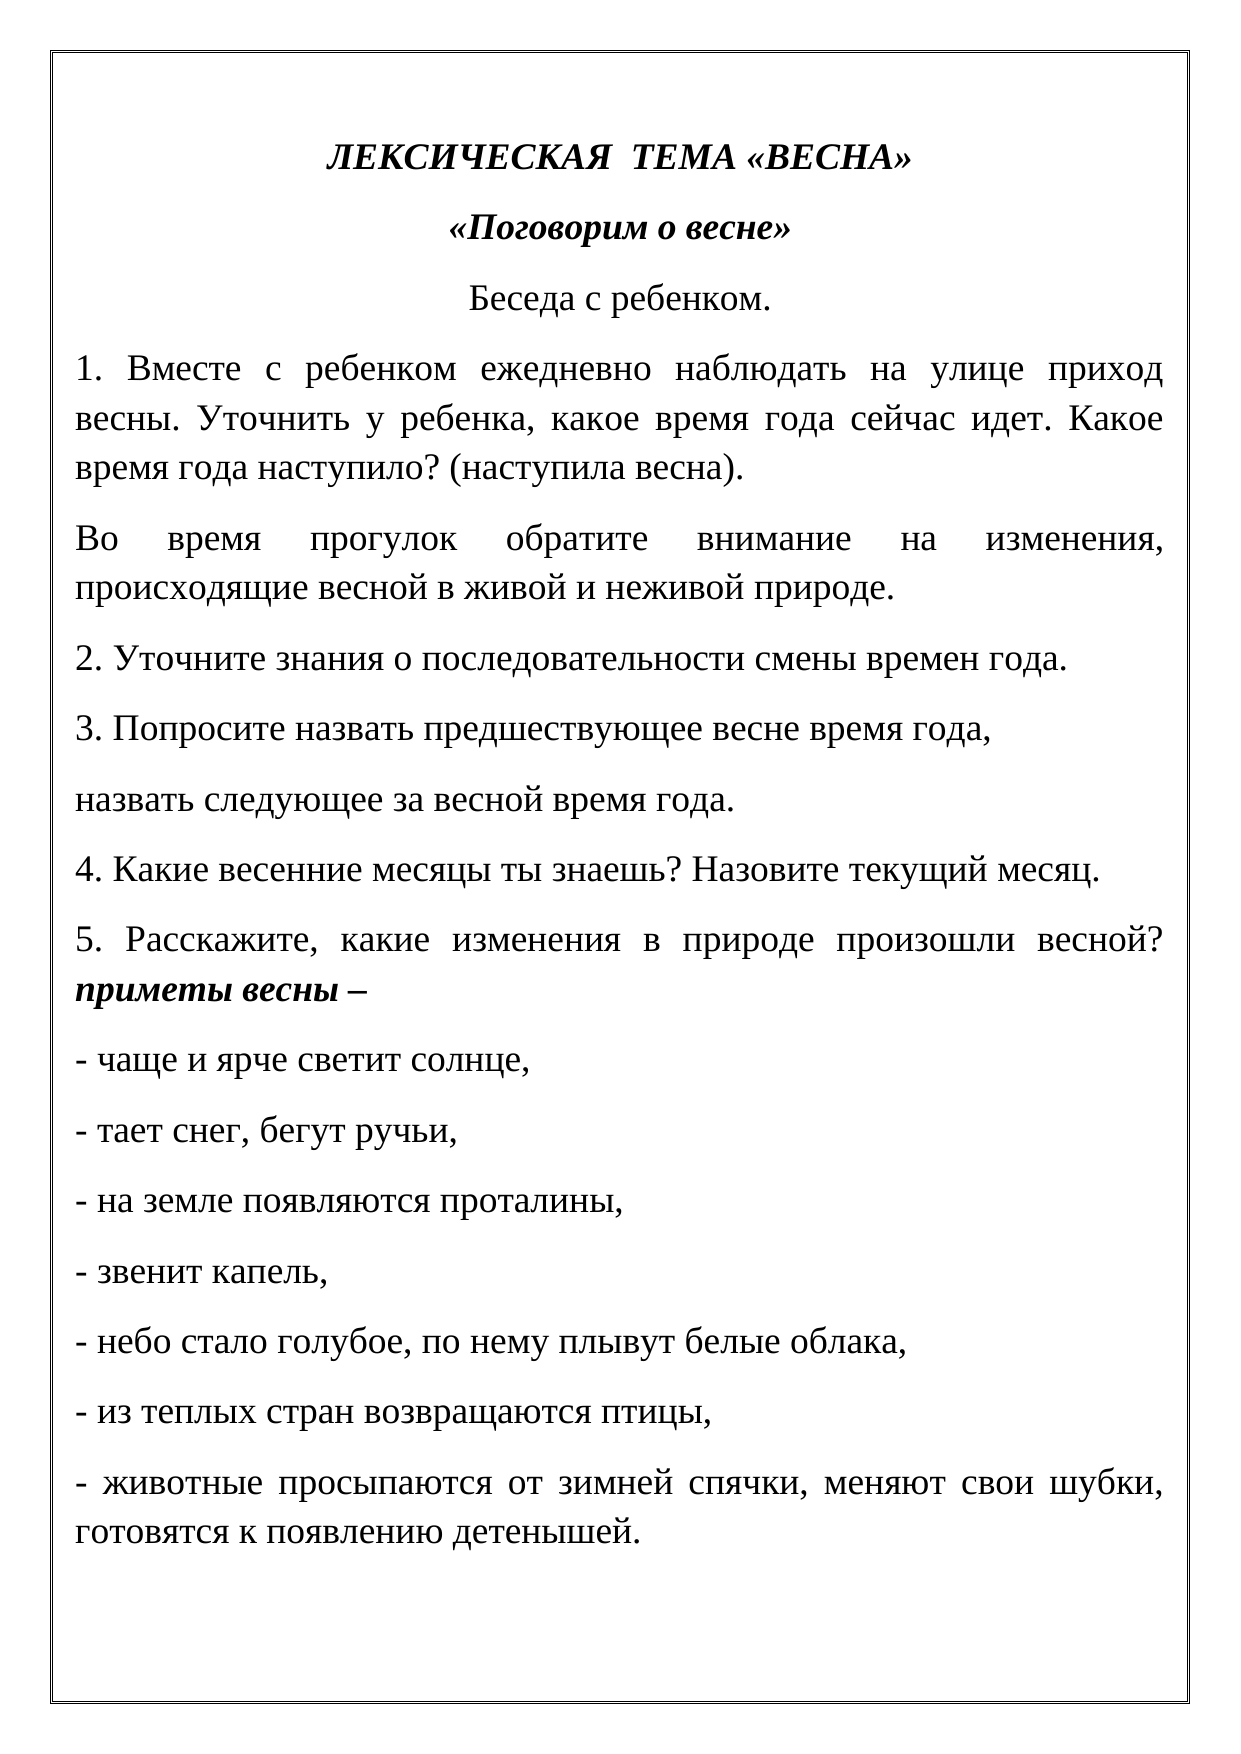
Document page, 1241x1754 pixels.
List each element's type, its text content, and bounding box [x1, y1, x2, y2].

text - небо стало голубое, по нему плывут белые облака, [75, 1318, 1165, 1362]
text - чаще и ярче светит солнце, [75, 1037, 1165, 1080]
text - из теплых стран возвращаются птицы, [75, 1389, 1165, 1432]
text назвать следующее за весной время года. [75, 776, 1165, 819]
text Во время прогулок обратите внимание на изменения, происходящие весной в живой и неживой природе. [75, 515, 1165, 608]
text 4. Какие весенние месяцы ты знаешь? Назовите текущий месяц. [75, 846, 1165, 889]
text - тает снег, бегут ручьи, [75, 1107, 1165, 1150]
text - животные просыпаются от зимней спячки, меняют свои шубки, готовятся к появлению детенышей. [75, 1459, 1165, 1552]
text 5. Расскажите, какие изменения в природе произошли весной? приметы весны – [75, 917, 1165, 1009]
text - звенит капель, [75, 1248, 1165, 1291]
text «Поговорим о весне» [75, 205, 1165, 248]
text Беседа с ребенком. [75, 275, 1165, 318]
text 3. Попросите назвать предшествующее весне время года, [75, 706, 1165, 749]
text - на земле появляются проталины, [75, 1178, 1165, 1221]
text 2. Уточните знания о последовательности смены времен года. [75, 635, 1165, 678]
text 1. Вместе с ребенком ежедневно наблюдать на улице приход весны. Уточнить у ребенка, какое время года сейчас идет. Какое время года наступило? (наступила весна). [75, 346, 1165, 488]
text ЛЕКСИЧЕСКАЯ ТЕМА «ВЕСНА» [75, 134, 1165, 177]
